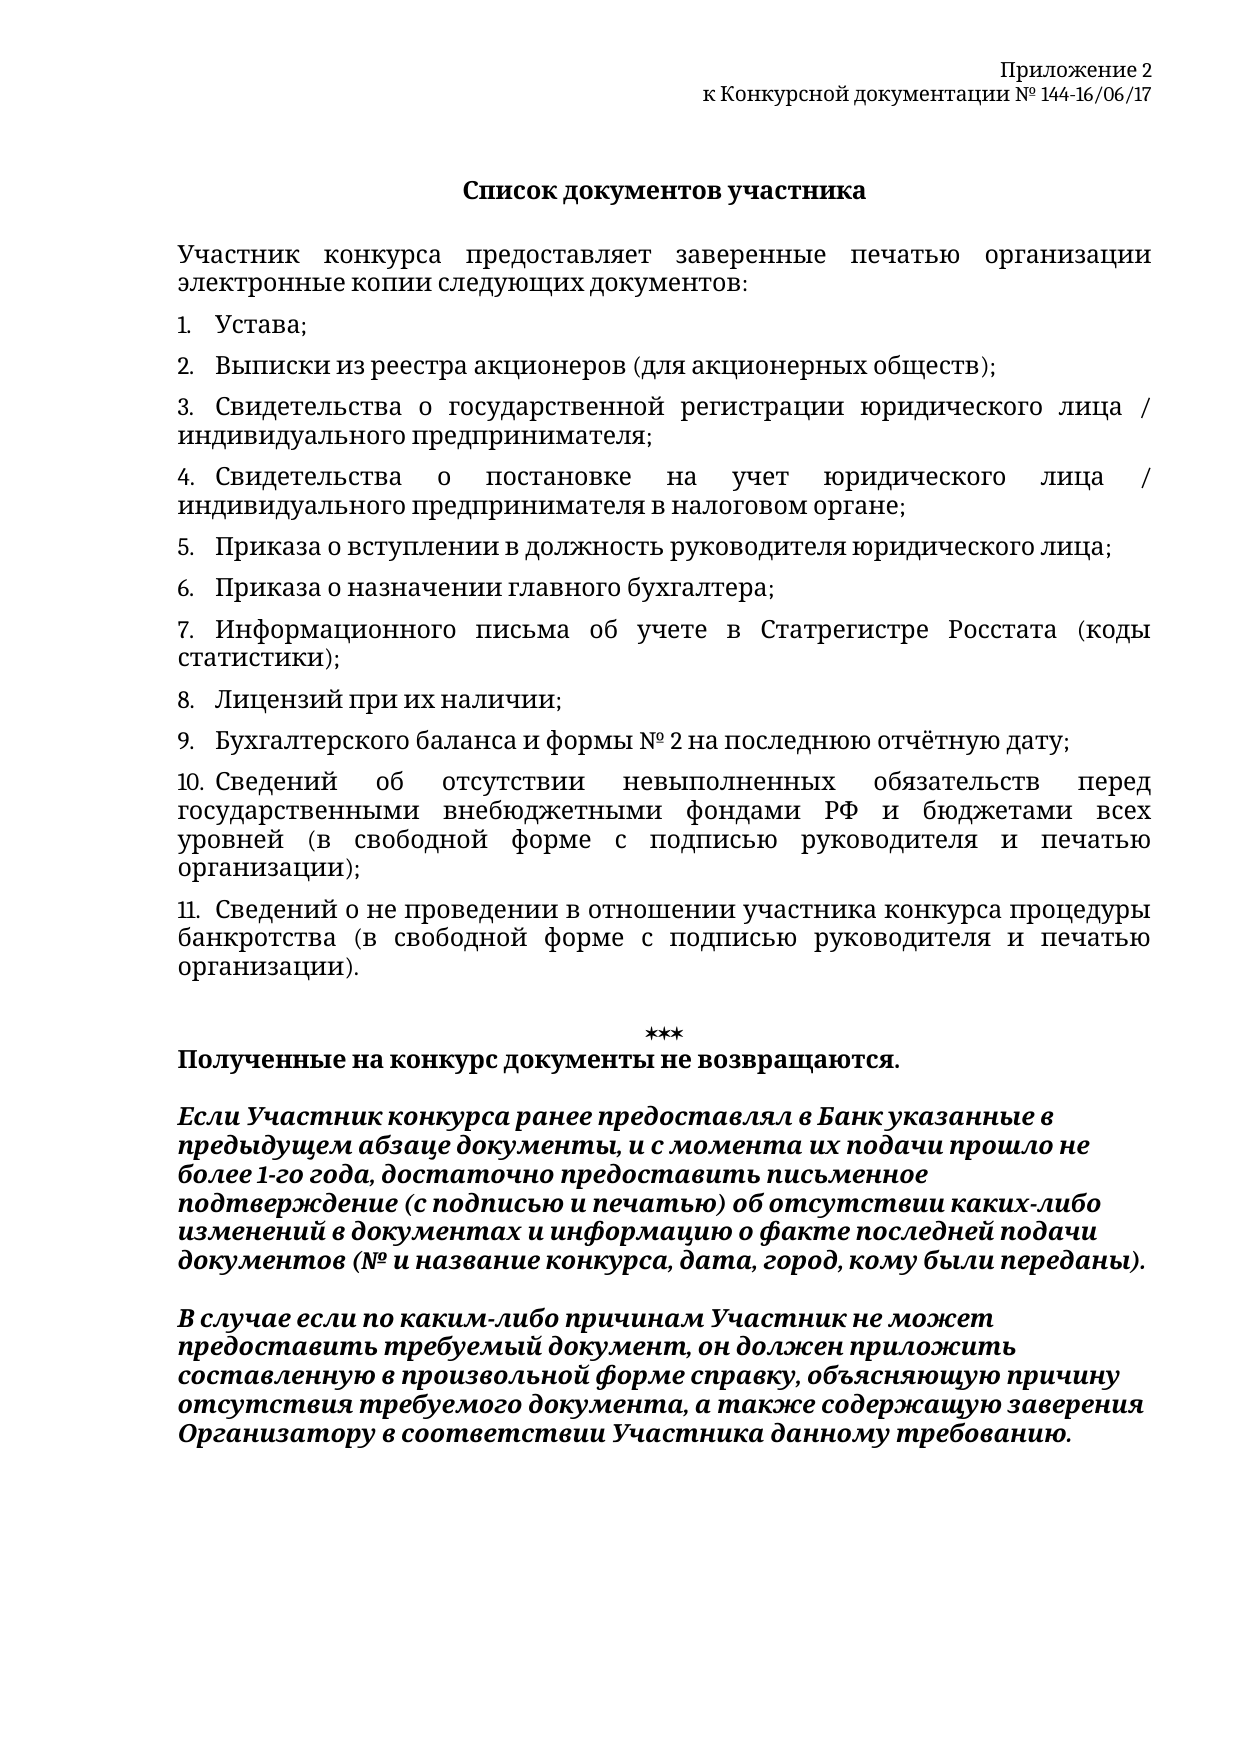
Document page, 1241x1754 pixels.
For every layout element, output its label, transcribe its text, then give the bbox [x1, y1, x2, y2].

list Лицензий при их наличии; [177, 686, 1152, 714]
list Приказа о назначении главного бухгалтера; [177, 574, 1152, 603]
list Бухгалтерского баланса и формы № 2 на последнюю отчётную дату; [177, 727, 1152, 756]
list Приказа о вступлении в должность руководителя юридического лица; [177, 533, 1152, 562]
list Выписки из реестра акционеров (для акционерных обществ); [177, 352, 1152, 381]
subtitle Список документов участника [177, 177, 1152, 206]
list Информационного письма об учете в Статрегистре Росстата (коды статистики); [177, 616, 1152, 673]
list Сведений об отсутствии невыполненных обязательств перед государственными внебюджетными фондами РФ и бюджетами всех уровней (в свободной форме с подписью руководителя и печатью организации); [177, 768, 1152, 883]
list Сведений о не проведении в отношении участника конкурса процедуры банкротства (в свободной форме с подписью руководителя и печатью организации). [177, 896, 1152, 982]
list Устава; [177, 311, 1152, 339]
list Свидетельства о государственной регистрации юридического лица / индивидуального предпринимателя; [177, 393, 1152, 451]
list Свидетельства о постановке на учет юридического лица / индивидуального предпринимателя в налоговом органе; [177, 463, 1152, 521]
text Участник конкурса предоставляет заверенные печатью организации электронные копии следующих документов: [177, 241, 1152, 298]
text Полученные на конкурс документы не возвращаются. [177, 1046, 1152, 1074]
text к Конкурсной документации № 144-16/06/17 [177, 83, 1152, 107]
text Приложение 2 [251, 59, 1152, 83]
text В случае если по каким-либо причинам Участник не может предоставить требуемый документ, он должен приложить составленную в произвольной форме справку, объясняющую причину отсутствия требуемого документа, а также содержащую заверения Организатору в соответствии Участника данному требованию. [177, 1304, 1152, 1448]
text Если Участник конкурса ранее предоставлял в Банк указанные в предыдущем абзаце документы, и с момента их подачи прошло не более 1-го года, достаточно предоставить письменное подтверждение (с подписью и печатью) об отсутствии каких-либо изменений в документах и информацию о факте последней подачи документов (№ и название конкурса, дата, город, кому были переданы). [177, 1103, 1152, 1276]
